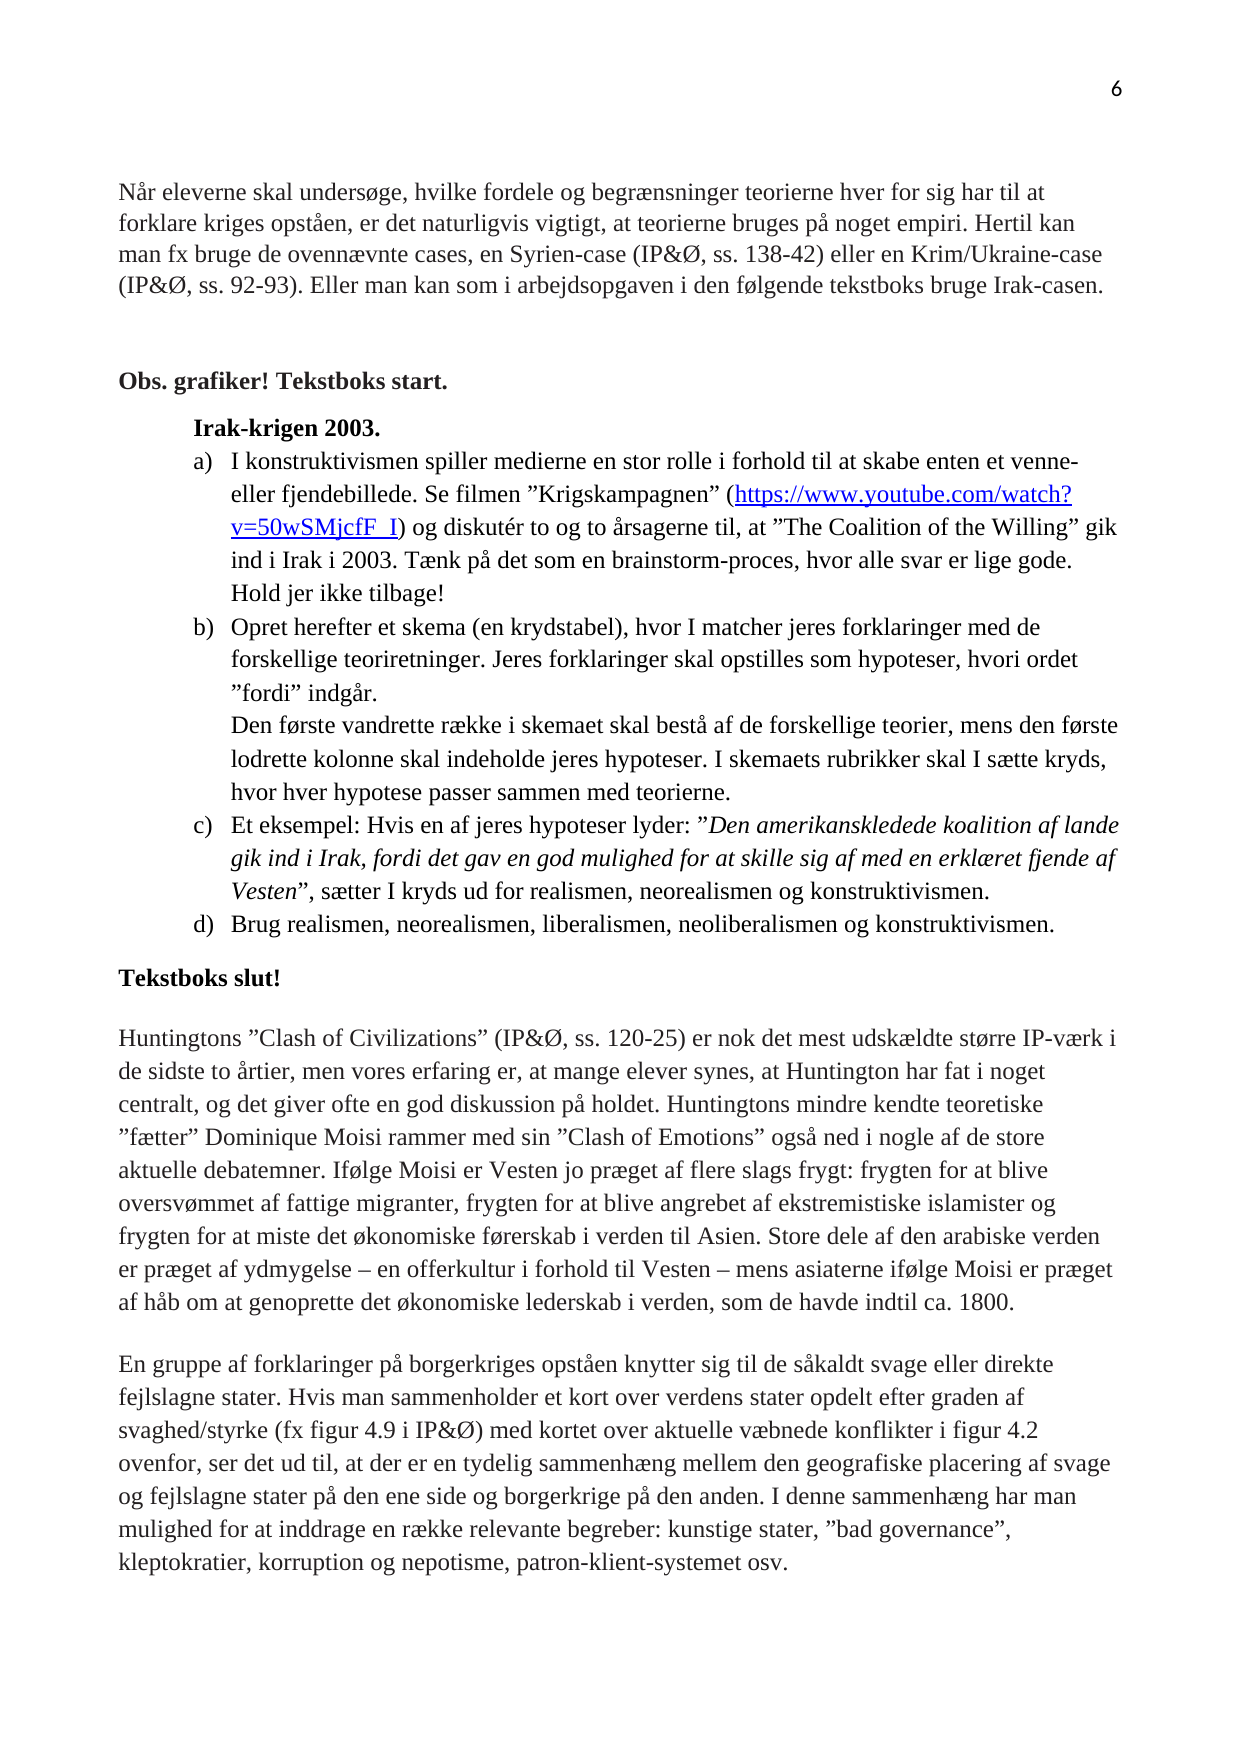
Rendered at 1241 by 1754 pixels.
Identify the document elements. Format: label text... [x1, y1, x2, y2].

text Obs. grafiker! Tekstboks start. [118, 366, 1122, 394]
list Opret herefter et skema (en krydstabel), hvor I matcher jeres forklaringer med de forskellige teoriretninger. Jeres forklaringer skal opstilles som hypoteser, hvori ordet ”fordi” indgår. [193, 612, 1122, 706]
text Når eleverne skal undersøge, hvilke fordele og begrænsninger teorierne hver for sig har til at forklare kriges opståen, er det naturligvis vigtigt, at teorierne bruges på noget empiri. Hertil kan man fx bruge de ovennævnte cases, en Syrien-case (IP&Ø, ss. 138-42) eller en Krim/Ukraine-case (IP&Ø, ss. 92-93). Eller man kan som i arbejdsopgaven i den følgende tekstboks bruge Irak-casen. [118, 177, 1122, 299]
text En gruppe af forklaringer på borgerkriges opståen knytter sig til de såkaldt svage eller direkte fejlslagne stater. Hvis man sammenholder et kort over verdens stater opdelt efter graden af svaghed/styrke (fx figur 4.9 i IP&Ø) med kortet over aktuelle væbnede konflikter i figur 4.2 ovenfor, ser det ud til, at der er en tydelig sammenhæng mellem den geografiske placering af svage og fejlslagne stater på den ene side og borgerkrige på den anden. I denne sammenhæng har man mulighed for at inddrage en række relevante begreber: kunstige stater, ”bad governance”, kleptokratier, korruption og nepotisme, patron-klient-systemet osv. [118, 1349, 1122, 1576]
list Irak-krigen 2003. [193, 413, 1122, 442]
text Huntingtons ”Clash of Civilizations” (IP&Ø, ss. 120-25) er nok det mest udskældte større IP-værk i de sidste to årtier, men vores erfaring er, at mange elever synes, at Huntington har fat i noget centralt, og det giver ofte en god diskussion på holdet. Huntingtons mindre kendte teoretiske ”fætter” Dominique Moisi rammer med sin ”Clash of Emotions” også ned i nogle af de store aktuelle debatemner. Ifølge Moisi er Vesten jo præget af flere slags frygt: frygten for at blive oversvømmet af fattige migranter, frygten for at blive angrebet af ekstremistiske islamister og frygten for at miste det økonomiske førerskab i verden til Asien. Store dele af den arabiske verden er præget af ydmygelse – en offerkultur i forhold til Vesten – mens asiaterne ifølge Moisi er præget af håb om at genoprette det økonomiske lederskab i verden, som de havde indtil ca. 1800. [118, 1023, 1122, 1316]
list Den første vandrette række i skemaet skal bestå af de forskellige teorier, mens den første lodrette kolonne skal indeholde jeres hypoteser. I skemaets rubrikker skal I sætte kryds, hvor hver hypotese passer sammen med teorierne. [231, 711, 1122, 805]
text Tekstboks slut! [118, 963, 1122, 991]
list Brug realismen, neorealismen, liberalismen, neoliberalismen og konstruktivismen. [193, 909, 1122, 937]
list Et eksempel: Hvis en af jeres hypoteser lyder: ”Den amerikanskledede koalition af lande gik ind i Irak, fordi det gav en god mulighed for at skille sig af med en erklæret fjende af Vesten”, sætter I kryds ud for realismen, neorealismen og konstruktivismen. [193, 810, 1122, 904]
list I konstruktivismen spiller medierne en stor rolle i forhold til at skabe enten et venne- eller fjendebillede. Se filmen ”Krigskampagnen” (https://www.youtube.com/watch?v=50wSMjcfF_I) og diskutér to og to årsagerne til, at ”The Coalition of the Willing” gik ind i Irak i 2003. Tænk på det som en brainstorm-proces, hvor alle svar er lige gode. Hold jer ikke tilbage! [193, 446, 1122, 607]
